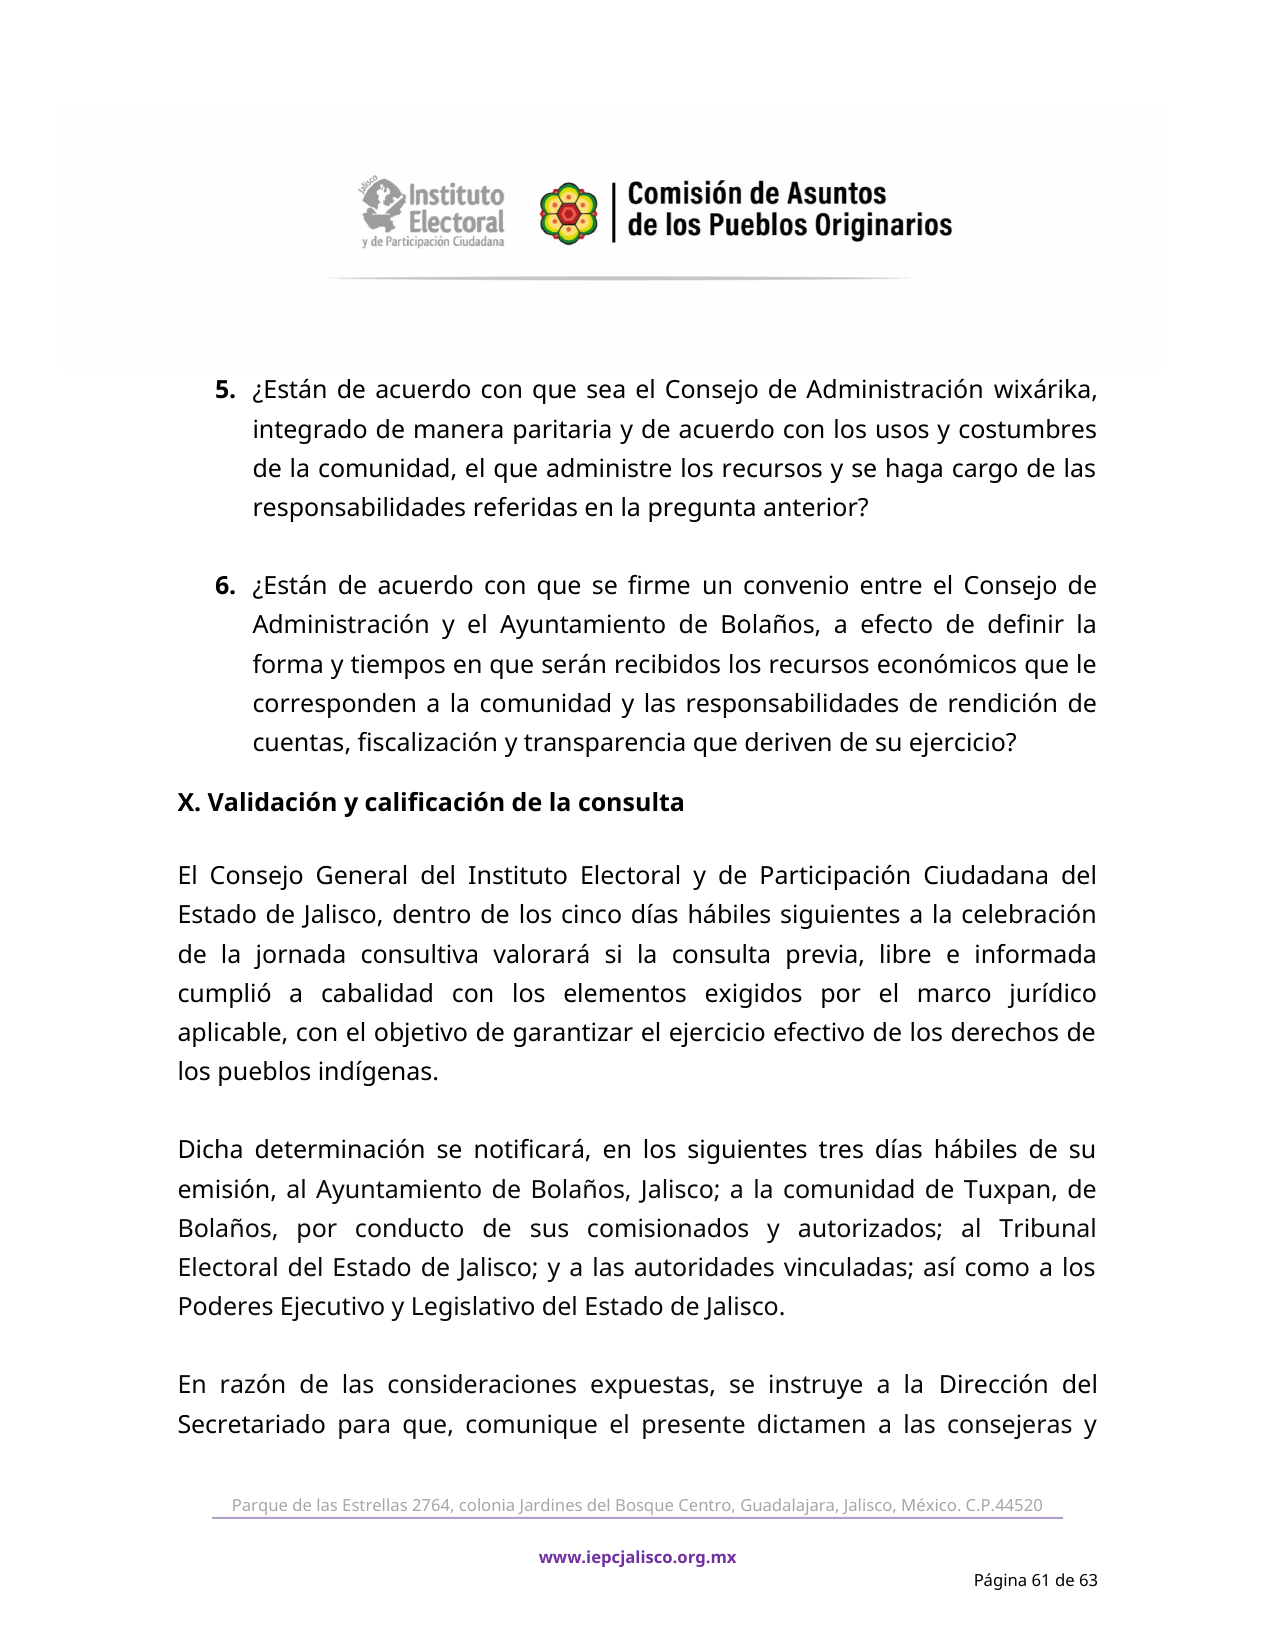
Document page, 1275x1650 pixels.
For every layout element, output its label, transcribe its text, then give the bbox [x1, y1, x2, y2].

list ¿Están de acuerdo con que se firme un convenio entre el Consejo de Administración y el Ayuntamiento de Bolaños, a efecto de definir la forma y tiempos en que serán recibidos los recursos económicos que le corresponden a la comunidad y las responsabilidades de rendición de cuentas, fiscalización y transparencia que deriven de su ejercicio? [215, 568, 1098, 759]
text Dicha determinación se notificará, en los siguientes tres días hábiles de su emisión, al Ayuntamiento de Bolaños, Jalisco; a la comunidad de Tuxpan, de Bolaños, por conducto de sus comisionados y autorizados; al Tribunal Electoral del Estado de Jalisco; y a las autoridades vinculadas; así como a los Poderes Ejecutivo y Legislativo del Estado de Jalisco. [177, 1132, 1098, 1323]
picture [61, 103, 1165, 373]
text El Consejo General del Instituto Electoral y de Participación Ciudadana del Estado de Jalisco, dentro de los cinco días hábiles siguientes a la celebración de la jornada consultiva valorará si la consulta previa, libre e informada cumplió a cabalidad con los elementos exigidos por el marco jurídico aplicable, con el objetivo de garantizar el ejercicio efectivo de los derechos de los pueblos indígenas. [177, 858, 1098, 1088]
list ¿Están de acuerdo con que sea el Consejo de Administración wixárika, integrado de manera paritaria y de acuerdo con los usos y costumbres de la comunidad, el que administre los recursos y se haga cargo de las responsabilidades referidas en la pregunta anterior? [215, 373, 1098, 524]
subtitle X. Validación y calificación de la consulta [177, 785, 1098, 819]
